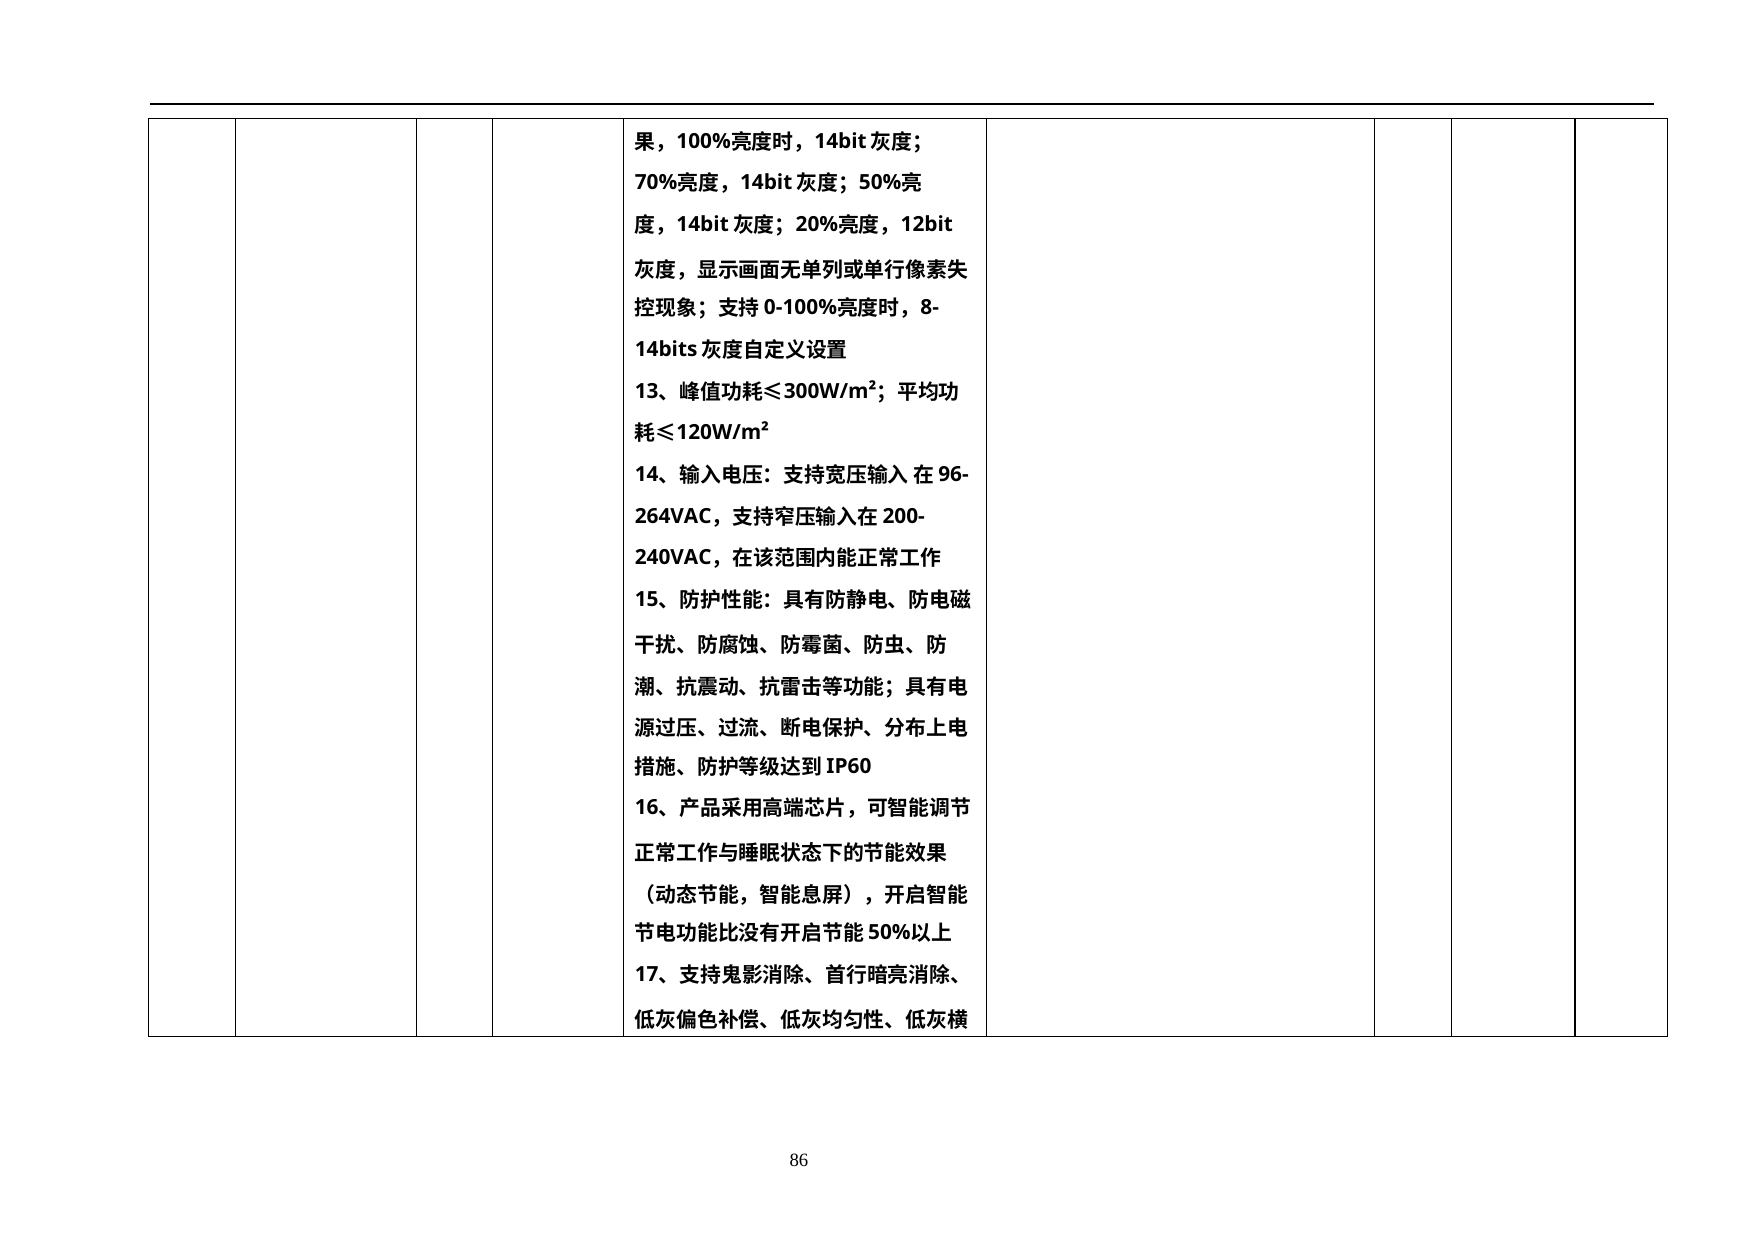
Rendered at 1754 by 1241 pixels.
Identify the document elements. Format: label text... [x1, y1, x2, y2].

table_cell 3 [1576, 119, 1667, 1036]
